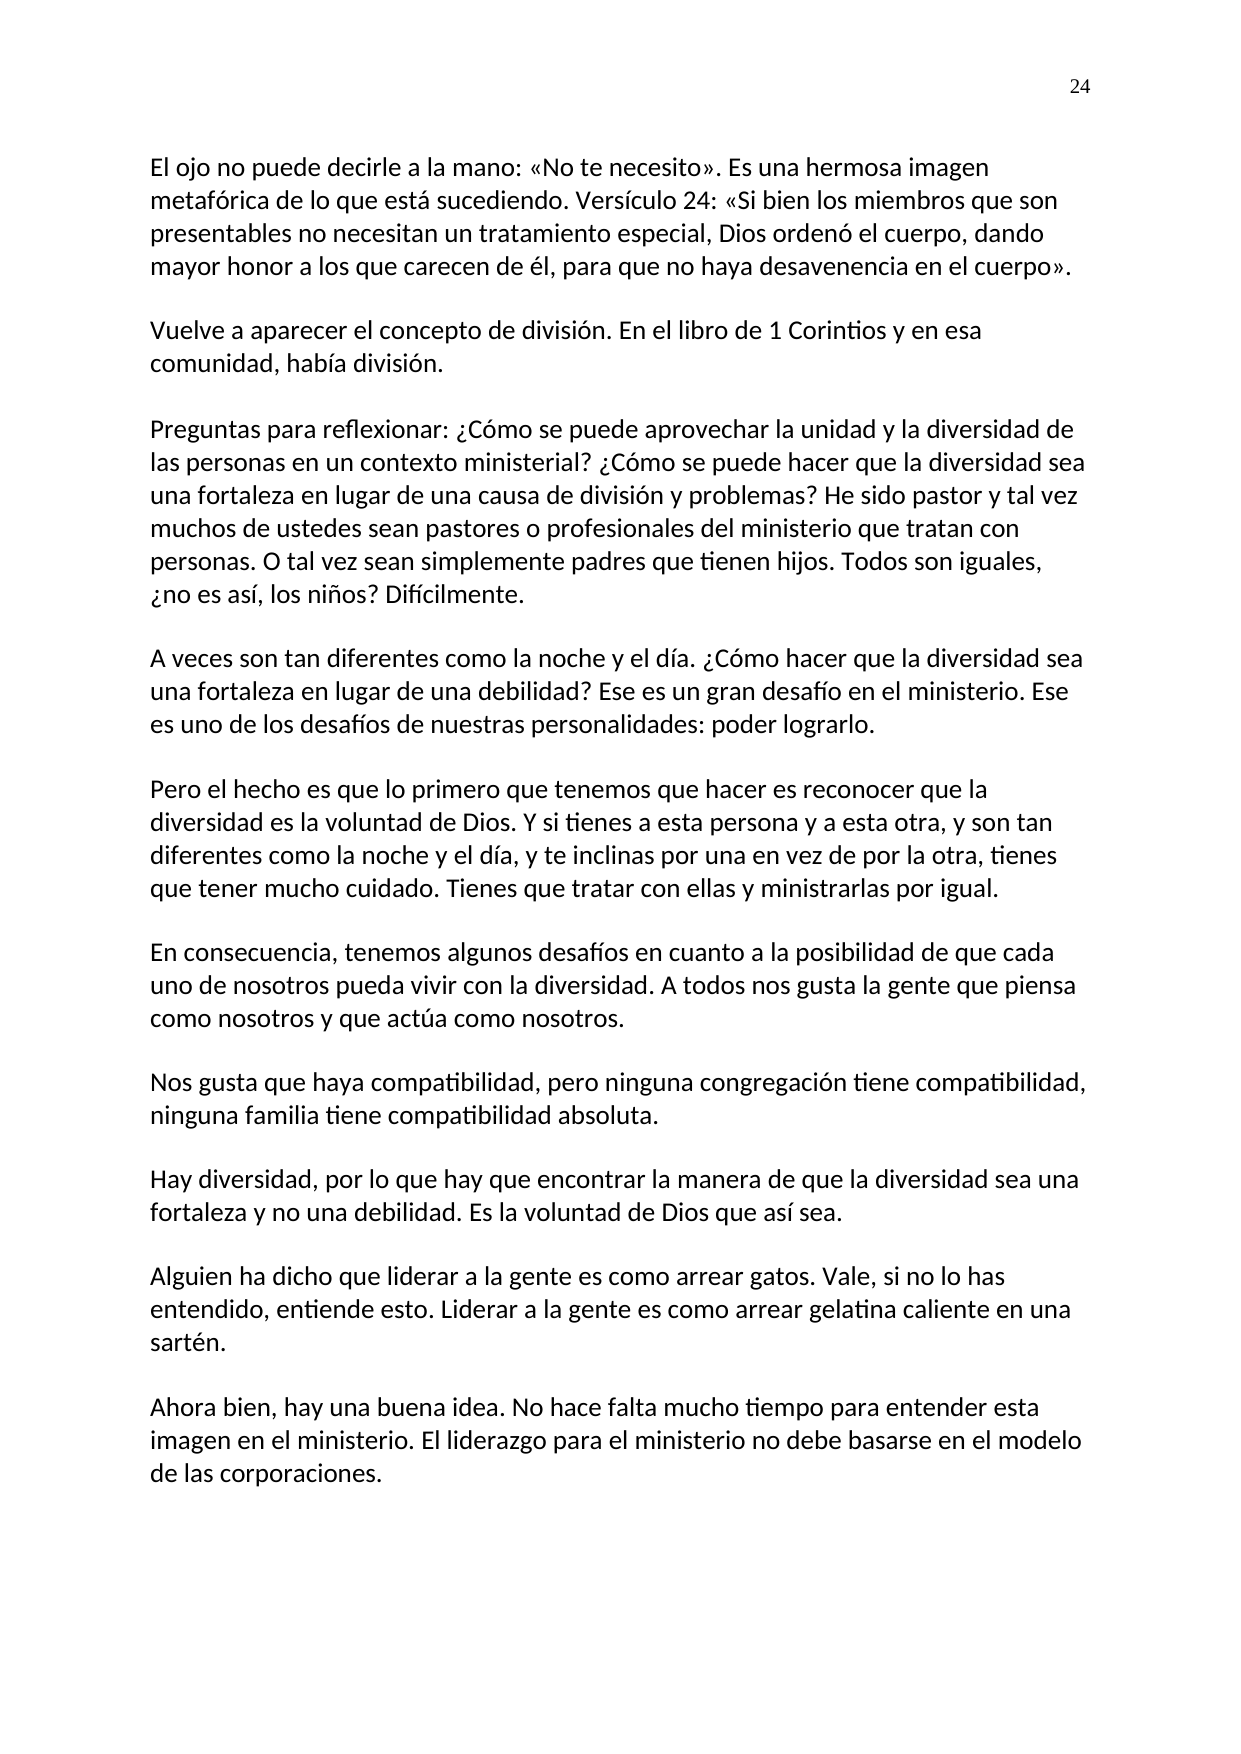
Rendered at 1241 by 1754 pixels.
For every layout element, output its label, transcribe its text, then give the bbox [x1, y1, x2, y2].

text El ojo no puede decirle a la mano: «No te necesito». Es una hermosa imagen metafórica de lo que está sucediendo. Versículo 24: «Si bien los miembros que son presentables no necesitan un tratamiento especial, Dios ordenó el cuerpo, dando mayor honor a los que carecen de él, para que no haya desavenencia en el cuerpo». [150, 150, 1090, 282]
text Nos gusta que haya compatibilidad, pero ninguna congregación tiene compatibilidad, ninguna familia tiene compatibilidad absoluta. [150, 1065, 1090, 1131]
text Vuelve a aparecer el concepto de división. En el libro de 1 Corintios y en esa comunidad, había división. Preguntas para reflexionar: ¿Cómo se puede aprovechar la unidad y la diversidad de las personas en un contexto ministerial? ¿Cómo se puede hacer que la diversidad sea una fortaleza en lugar de una causa de división y problemas? He sido pastor y tal vez muchos de ustedes sean pastores o profesionales del ministerio que tratan con personas. O tal vez sean simplemente padres que tienen hijos. Todos son iguales, ¿no es así, los niños? Difícilmente. [150, 313, 1090, 610]
text Hay diversidad, por lo que hay que encontrar la manera de que la diversidad sea una fortaleza y no una debilidad. Es la voluntad de Dios que así sea. [150, 1162, 1090, 1228]
text Pero el hecho es que lo primero que tenemos que hacer es reconocer que la diversidad es la voluntad de Dios. Y si tienes a esta persona y a esta otra, y son tan diferentes como la noche y el día, y te inclinas por una en vez de por la otra, tienes que tener mucho cuidado. Tienes que tratar con ellas y ministrarlas por igual. [150, 772, 1090, 904]
text A veces son tan diferentes como la noche y el día. ¿Cómo hacer que la diversidad sea una fortaleza en lugar de una debilidad? Ese es un gran desafío en el ministerio. Ese es uno de los desafíos de nuestras personalidades: poder lograrlo. [150, 642, 1090, 741]
text En consecuencia, tenemos algunos desafíos en cuanto a la posibilidad de que cada uno de nosotros pueda vivir con la diversidad. A todos nos gusta la gente que piensa como nosotros y que actúa como nosotros. [150, 935, 1090, 1034]
text Ahora bien, hay una buena idea. No hace falta mucho tiempo para entender esta imagen en el ministerio. El liderazgo para el ministerio no debe basarse en el modelo de las corporaciones. [150, 1390, 1090, 1489]
text Alguien ha dicho que liderar a la gente es como arrear gatos. Vale, si no lo has entendido, entiende esto. Liderar a la gente es como arrear gelatina caliente en una sartén. [150, 1259, 1090, 1359]
